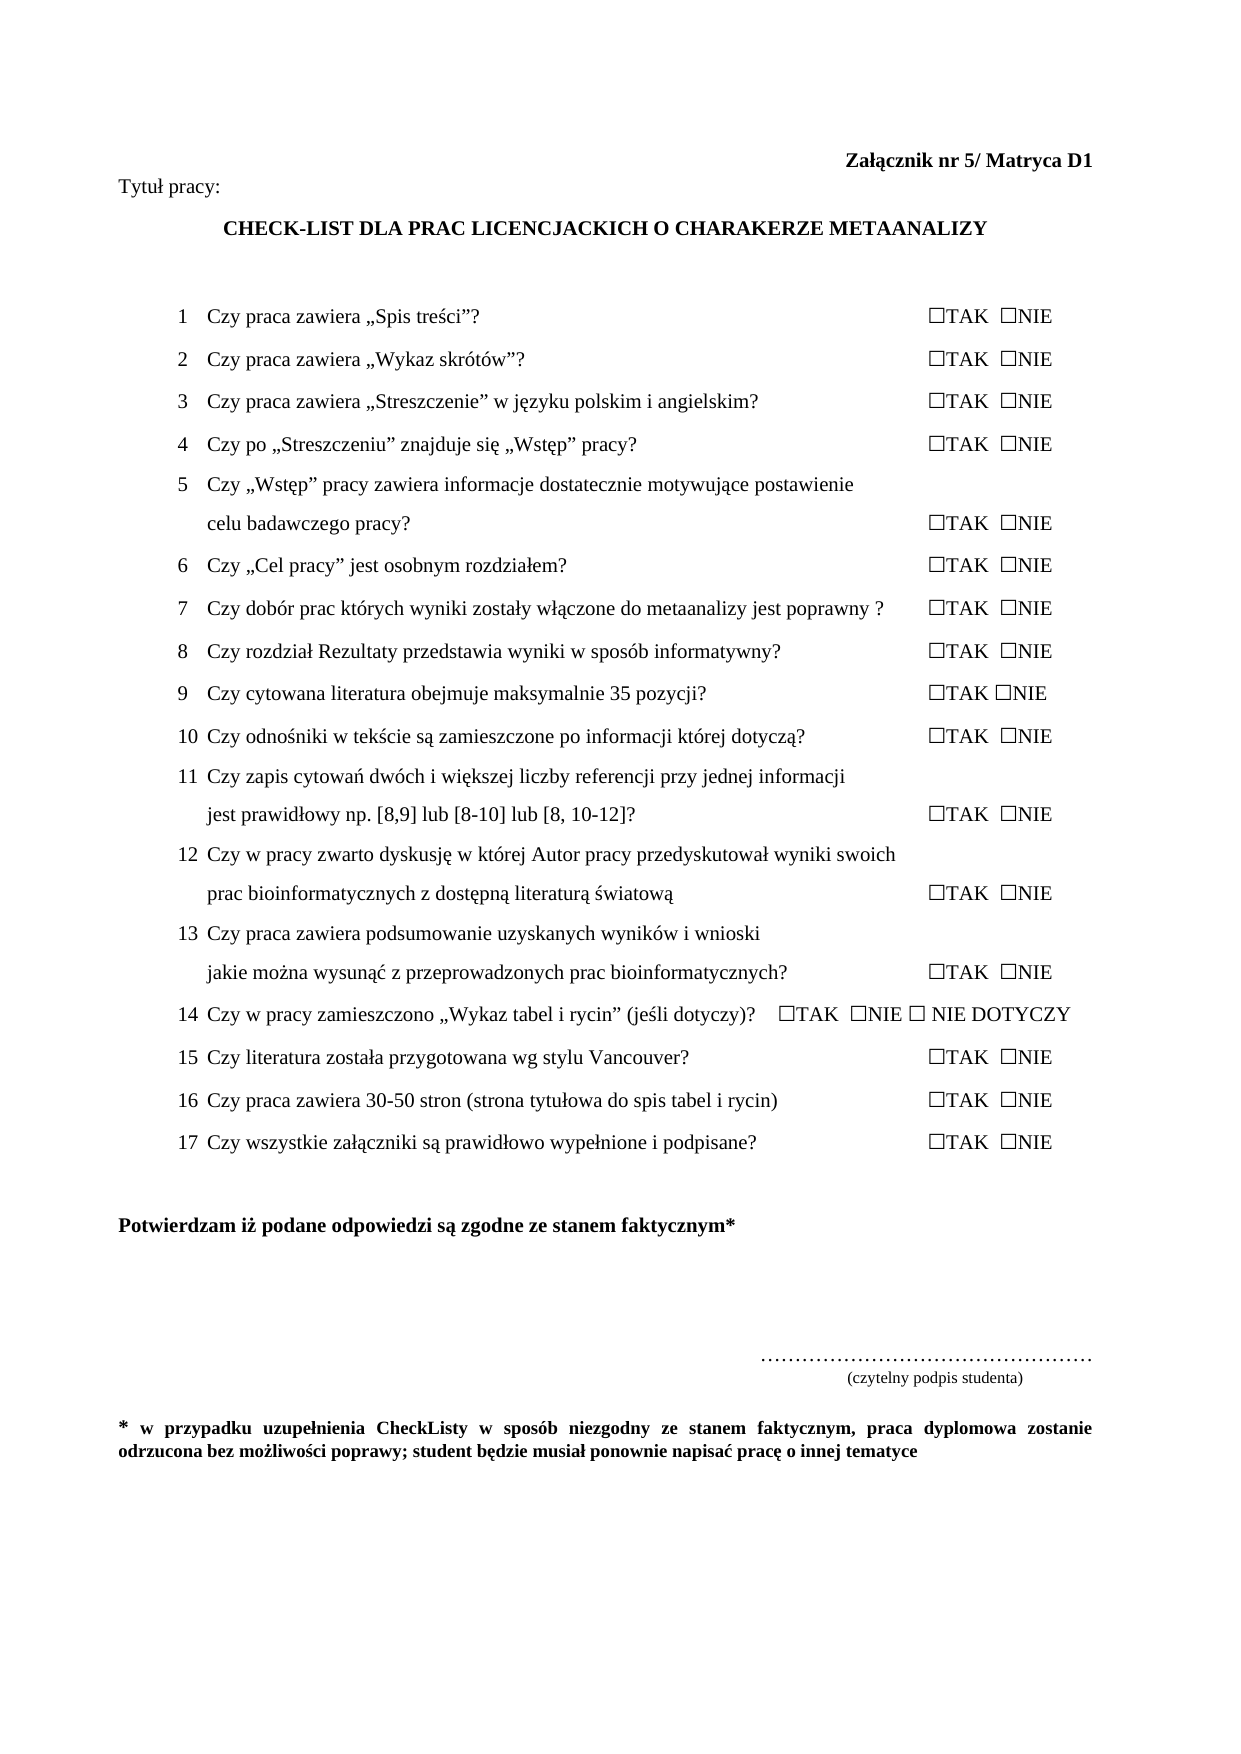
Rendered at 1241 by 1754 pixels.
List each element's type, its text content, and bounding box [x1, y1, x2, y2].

list Czy w pracy zamieszczono „Wykaz tabel i rycin” (jeśli dotyczy)? TAK NIE NIE DOTYCZY [177, 999, 1093, 1028]
list jakie można wysunąć z przeprowadzonych prac bioinformatycznych? TAK NIE [207, 957, 1093, 985]
text Potwierdzam iż podane odpowiedzi są zgodne ze stanem faktycznym* [118, 1212, 1093, 1237]
list Czy „Wstęp” pracy zawiera informacje dostatecznie motywujące postawienie [177, 472, 1093, 496]
list Czy po „Streszczeniu” znajduje się „Wstęp” pracy? TAK NIE [177, 429, 1093, 458]
list Czy „Cel pracy” jest osobnym rozdziałem? TAK NIE [177, 551, 1093, 579]
text ………………………………………… [118, 1342, 1093, 1366]
list Czy w pracy zwarto dyskusję w której Autor pracy przedyskutował wyniki swoich [177, 842, 1093, 866]
list Czy praca zawiera „Wykaz skrótów”? TAK NIE [177, 344, 1093, 372]
list jest prawidłowy np. [8,9] lub [8-10] lub [8, 10-12]? TAK NIE [207, 799, 1093, 828]
list Czy praca zawiera podsumowanie uzyskanych wyników i wnioski [177, 921, 1093, 945]
list Czy wszystkie załączniki są prawidłowo wypełnione i podpisane? TAK NIE [177, 1127, 1093, 1156]
list Czy cytowana literatura obejmuje maksymalnie 35 pozycji? TAK NIE [177, 678, 1093, 707]
text (czytelny podpis studenta) [643, 1368, 1093, 1387]
list Czy dobór prac których wyniki zostały włączone do metaanalizy jest poprawny ? TAK NIE [177, 593, 1093, 622]
list Czy odnośniki w tekście są zamieszczone po informacji której dotyczą? TAK NIE [177, 721, 1093, 749]
list Czy praca zawiera 30-50 stron (strona tytułowa do spis tabel i rycin) TAK NIE [177, 1085, 1093, 1113]
text * w przypadku uzupełnienia CheckListy w sposób niezgodny ze stanem faktycznym, praca dyplomowa zostanie odrzucona bez możliwości poprawy; student będzie musiał ponownie napisać pracę o innej tematyce [118, 1415, 1093, 1462]
text CHECK-LIST DLA PRAC LICENCJACKICH O CHARAKERZE METAANALIZY [118, 216, 1093, 240]
list Czy praca zawiera „Streszczenie” w języku polskim i angielskim? TAK NIE [177, 387, 1093, 415]
list Czy praca zawiera „Spis treści”? TAK NIE [177, 301, 1093, 330]
text Tytuł pracy: [118, 174, 1093, 198]
list celu badawczego pracy? TAK NIE [207, 508, 1093, 536]
list Czy zapis cytowań dwóch i większej liczby referencji przy jednej informacji [177, 763, 1093, 788]
list Czy literatura została przygotowana wg stylu Vancouver? TAK NIE [177, 1042, 1093, 1071]
list prac bioinformatycznych z dostępną literaturą światową TAK NIE [207, 878, 1093, 907]
list Czy rozdział Rezultaty przedstawia wyniki w sposób informatywny? TAK NIE [177, 636, 1093, 664]
text Załącznik nr 5/ Matryca D1 [118, 148, 1093, 172]
